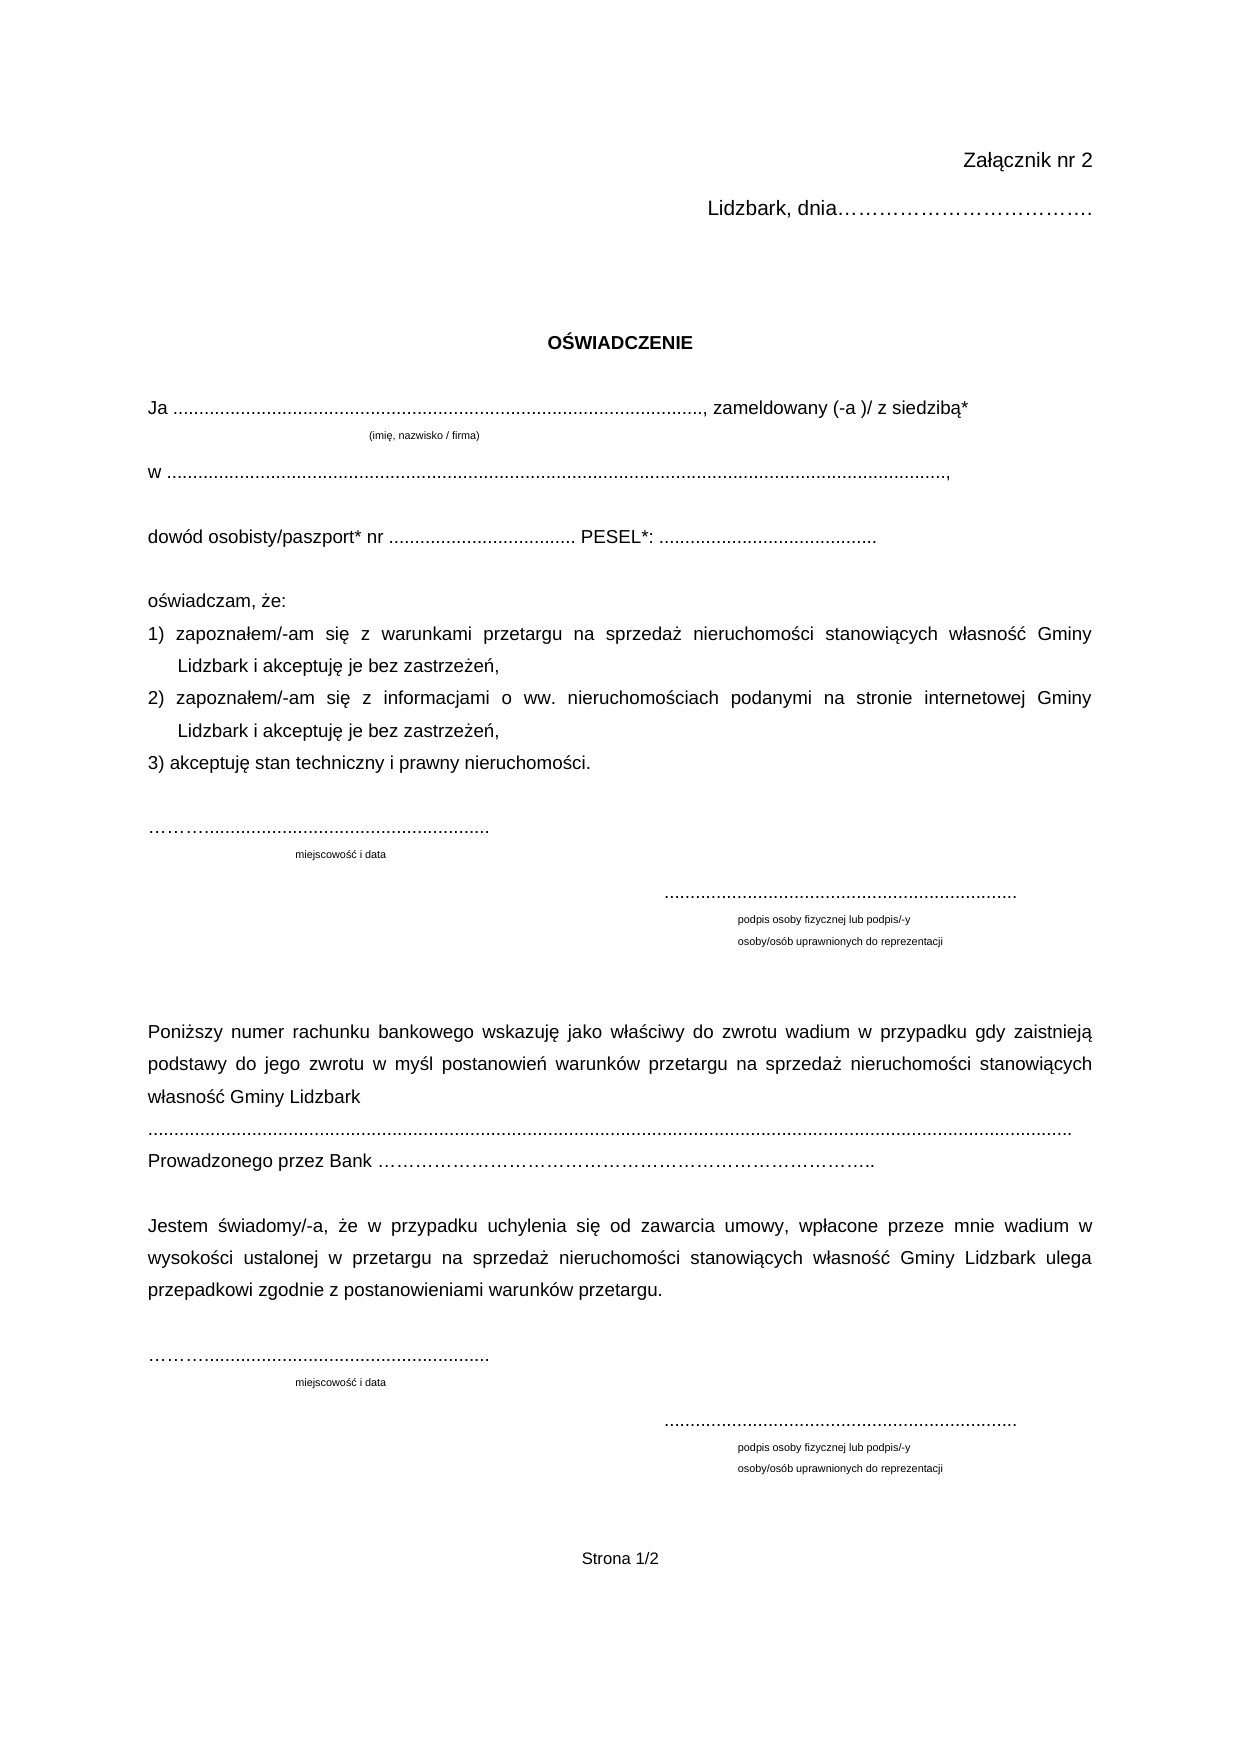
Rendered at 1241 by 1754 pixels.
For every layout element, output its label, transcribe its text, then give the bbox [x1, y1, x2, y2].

text Lidzbark, dnia………………………………. [148, 196, 1093, 219]
list osoby/osób uprawnionych do reprezentacji [664, 1462, 1093, 1484]
list 2) zapoznałem/-am się z informacjami o ww. nieruchomościach podanymi na stronie internetowej Gminy Lidzbark i akceptuję je bez zastrzeżeń, [148, 687, 1093, 741]
list 1) zapoznałem/-am się z warunkami przetargu na sprzedaż nieruchomości stanowiących własność Gminy Lidzbark i akceptuję je bez zastrzeżeń, [148, 623, 1093, 676]
list oświadczam, że: [148, 590, 1093, 612]
list ………....................................................... [148, 1344, 1093, 1365]
list dowód osobisty/paszport* nr .................................... PESEL*: .......................................... [148, 526, 1093, 547]
list 3) akceptuję stan techniczny i prawny nieruchomości. [148, 752, 1093, 773]
list podpis osoby fizycznej lub podpis/-y [664, 1441, 1093, 1462]
list Strona 1/2 [148, 1548, 1093, 1568]
list Poniższy numer rachunku bankowego wskazuję jako właściwy do zwrotu wadium w przypadku gdy zaistnieją podstawy do jego zwrotu w myśl postanowień warunków przetargu na sprzedaż nieruchomości stanowiących własność Gminy Lidzbark [148, 1021, 1093, 1107]
list (imię, nazwisko / firma) [295, 429, 1093, 450]
list .................................................................... [590, 1408, 1093, 1430]
text Załącznik nr 2 [148, 148, 1093, 172]
list .................................................................... [590, 881, 1093, 902]
list Ja ......................................................................................................, zameldowany (-a )/ z siedzibą* [148, 397, 1093, 418]
list .................................................................................................................................................................................. Prowadzonego przez Bank …………………………………………………………………….. [148, 1118, 1093, 1172]
list OŚWIADCZENIE [148, 332, 1093, 353]
list osoby/osób uprawnionych do reprezentacji [664, 935, 1093, 956]
list miejscowość i data [221, 1376, 1093, 1398]
list ………....................................................... [148, 816, 1093, 838]
list miejscowość i data [221, 849, 1093, 870]
list podpis osoby fizycznej lub podpis/-y [664, 913, 1093, 935]
list Jestem świadomy/-a, że w przypadku uchylenia się od zawarcia umowy, wpłacone przeze mnie wadium w wysokości ustalonej w przetargu na sprzedaż nieruchomości stanowiących własność Gminy Lidzbark ulega przepadkowi zgodnie z postanowieniami warunków przetargu. [148, 1215, 1093, 1301]
list w ......................................................................................................................................................, [148, 461, 1093, 483]
